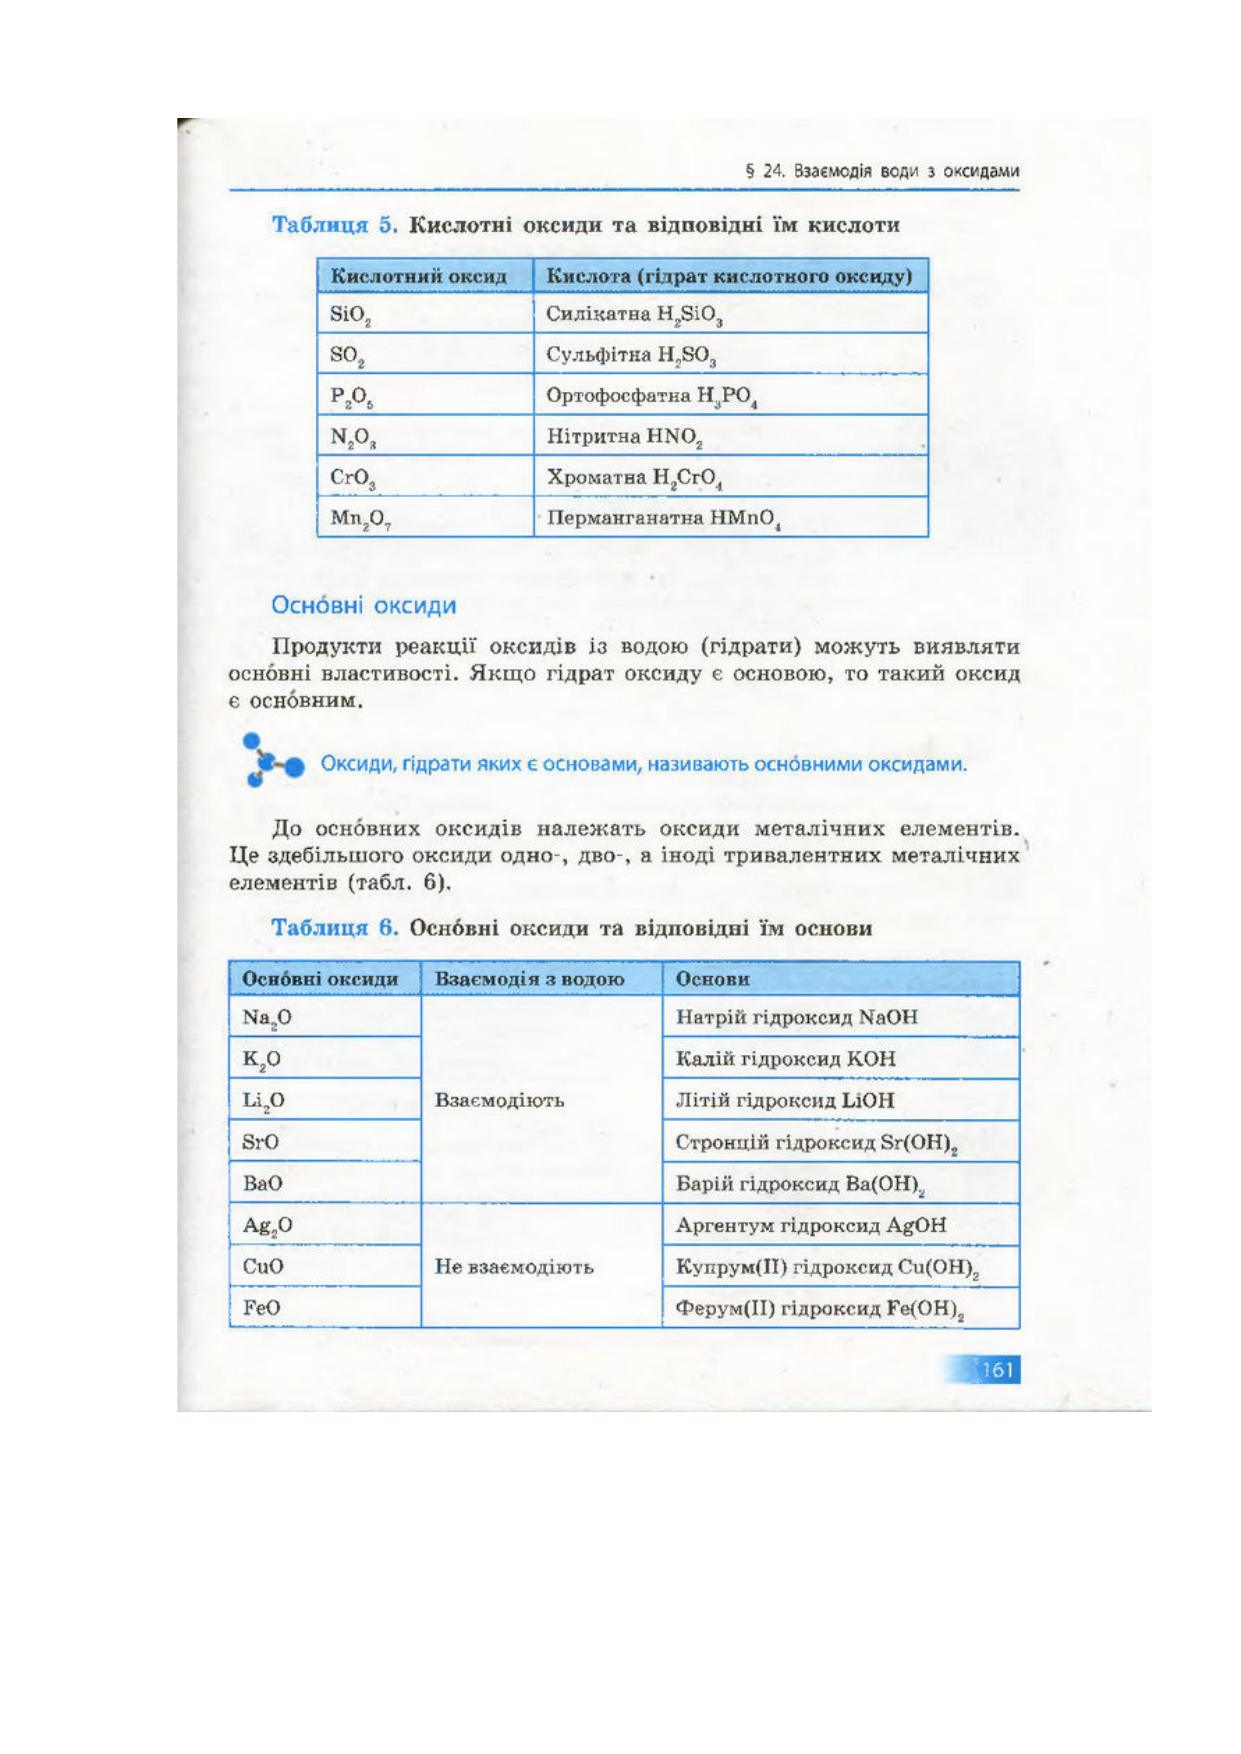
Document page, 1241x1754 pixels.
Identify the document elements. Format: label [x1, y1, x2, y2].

picture [177, 118, 1152, 1412]
